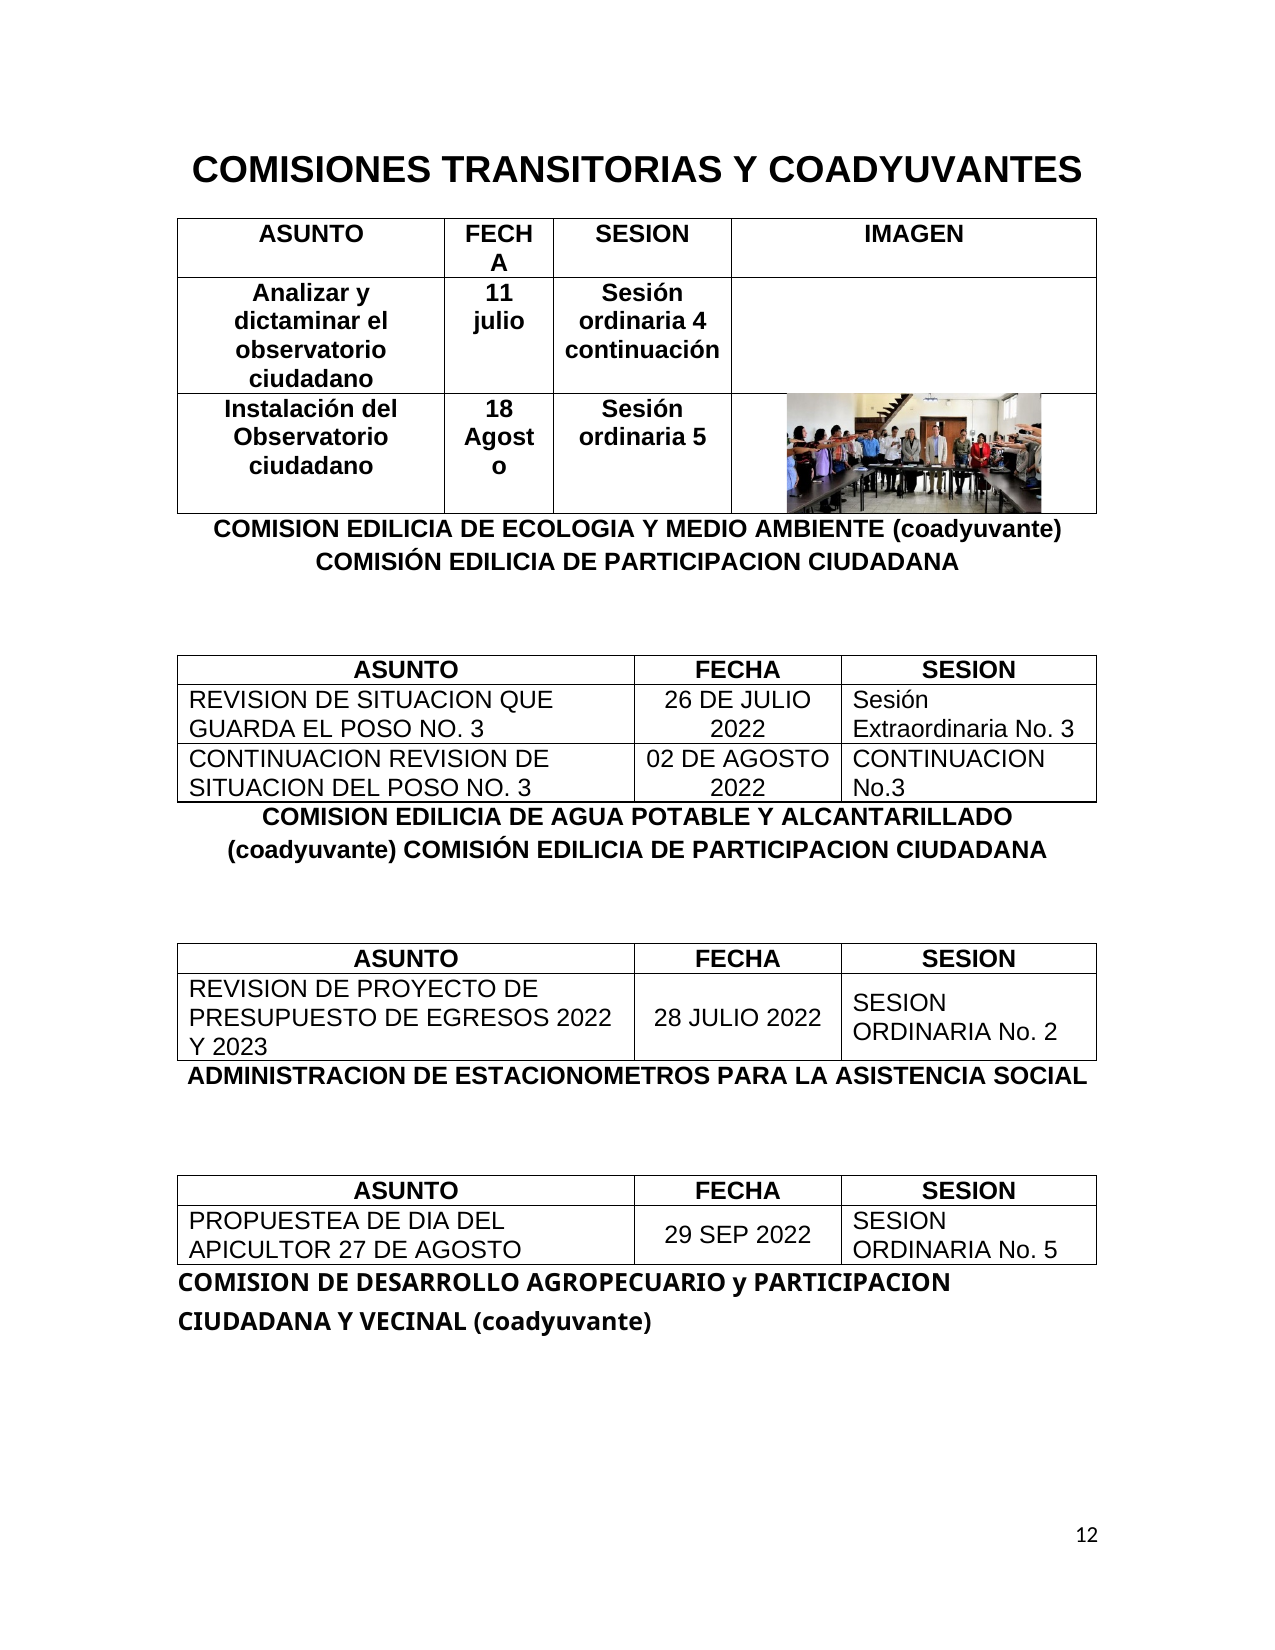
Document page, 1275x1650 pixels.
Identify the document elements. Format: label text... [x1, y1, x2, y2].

table_cell 26 DE JULIO 2022 [635, 685, 841, 743]
table_cell CONTINUACION REVISION DE SITUACION DEL POSO NO. 3 [178, 744, 634, 801]
table_header SESION [842, 1176, 1096, 1205]
table_cell REVISION DE PROYECTO DE PRESUPUESTO DE EGRESOS 2022 Y 2023 [178, 974, 634, 1060]
text COMISION DE DESARROLLO AGROPECUARIO y PARTICIPACION CIUDADANA Y VECINAL (coadyuvante) [177, 1264, 1098, 1338]
table_cell REVISION DE SITUACION QUE GUARDA EL POSO NO. 3 [178, 685, 634, 743]
table_header ASUNTO [178, 1176, 634, 1205]
text COMISION EDILICIA DE ECOLOGIA Y MEDIO AMBIENTE (coadyuvante) COMISIÓN EDILICIA DE PARTICIPACION CIUDADANA [177, 514, 1098, 576]
table_cell [732, 394, 786, 513]
table_header SESION [842, 656, 1096, 684]
table_header ASUNTO [178, 656, 634, 684]
text COMISIONES TRANSITORIAS Y COADYUVANTES [177, 148, 1098, 191]
table_cell 02 DE AGOSTO 2022 [635, 744, 841, 801]
table_cell Sesión ordinaria 4 continuación [554, 278, 731, 393]
table_cell PROPUESTEA DE DIA DEL APICULTOR 27 DE AGOSTO [178, 1206, 634, 1263]
text COMISION EDILICIA DE AGUA POTABLE Y ALCANTARILLADO (coadyuvante) COMISIÓN EDILICIA DE PARTICIPACION CIUDADANA [177, 802, 1098, 864]
table_cell SESION ORDINARIA No. 2 [842, 974, 1096, 1060]
table_cell 28 JULIO 2022 [635, 974, 841, 1060]
table_header SESION [554, 219, 731, 277]
table_cell Analizar y dictaminar el observatorio ciudadano [178, 278, 444, 393]
table_header FECHA [635, 656, 841, 684]
table_header IMAGEN [732, 219, 1096, 277]
table_cell Instalación del Observatorio ciudadano [178, 394, 444, 513]
table_cell Sesión ordinaria 5 [554, 394, 731, 513]
table_header FECHA [445, 219, 553, 277]
table_header ASUNTO [178, 219, 444, 277]
table_header FECHA [635, 1176, 841, 1205]
table_header SESION [842, 944, 1096, 973]
table_header ASUNTO [178, 944, 634, 973]
table_cell Sesión Extraordinaria No. 3 [842, 685, 1096, 743]
table_cell 11 julio [445, 278, 553, 393]
table_cell SESION ORDINARIA No. 5 [842, 1206, 1096, 1263]
table_header FECHA [635, 944, 841, 973]
picture [786, 393, 1042, 513]
table_cell CONTINUACION No.3 [842, 744, 1096, 801]
table_cell 18 Agosto [445, 394, 553, 513]
table_cell 29 SEP 2022 [635, 1206, 841, 1263]
table_cell [732, 278, 1096, 393]
table_cell [1042, 394, 1096, 513]
text ADMINISTRACION DE ESTACIONOMETROS PARA LA ASISTENCIA SOCIAL [177, 1061, 1098, 1090]
